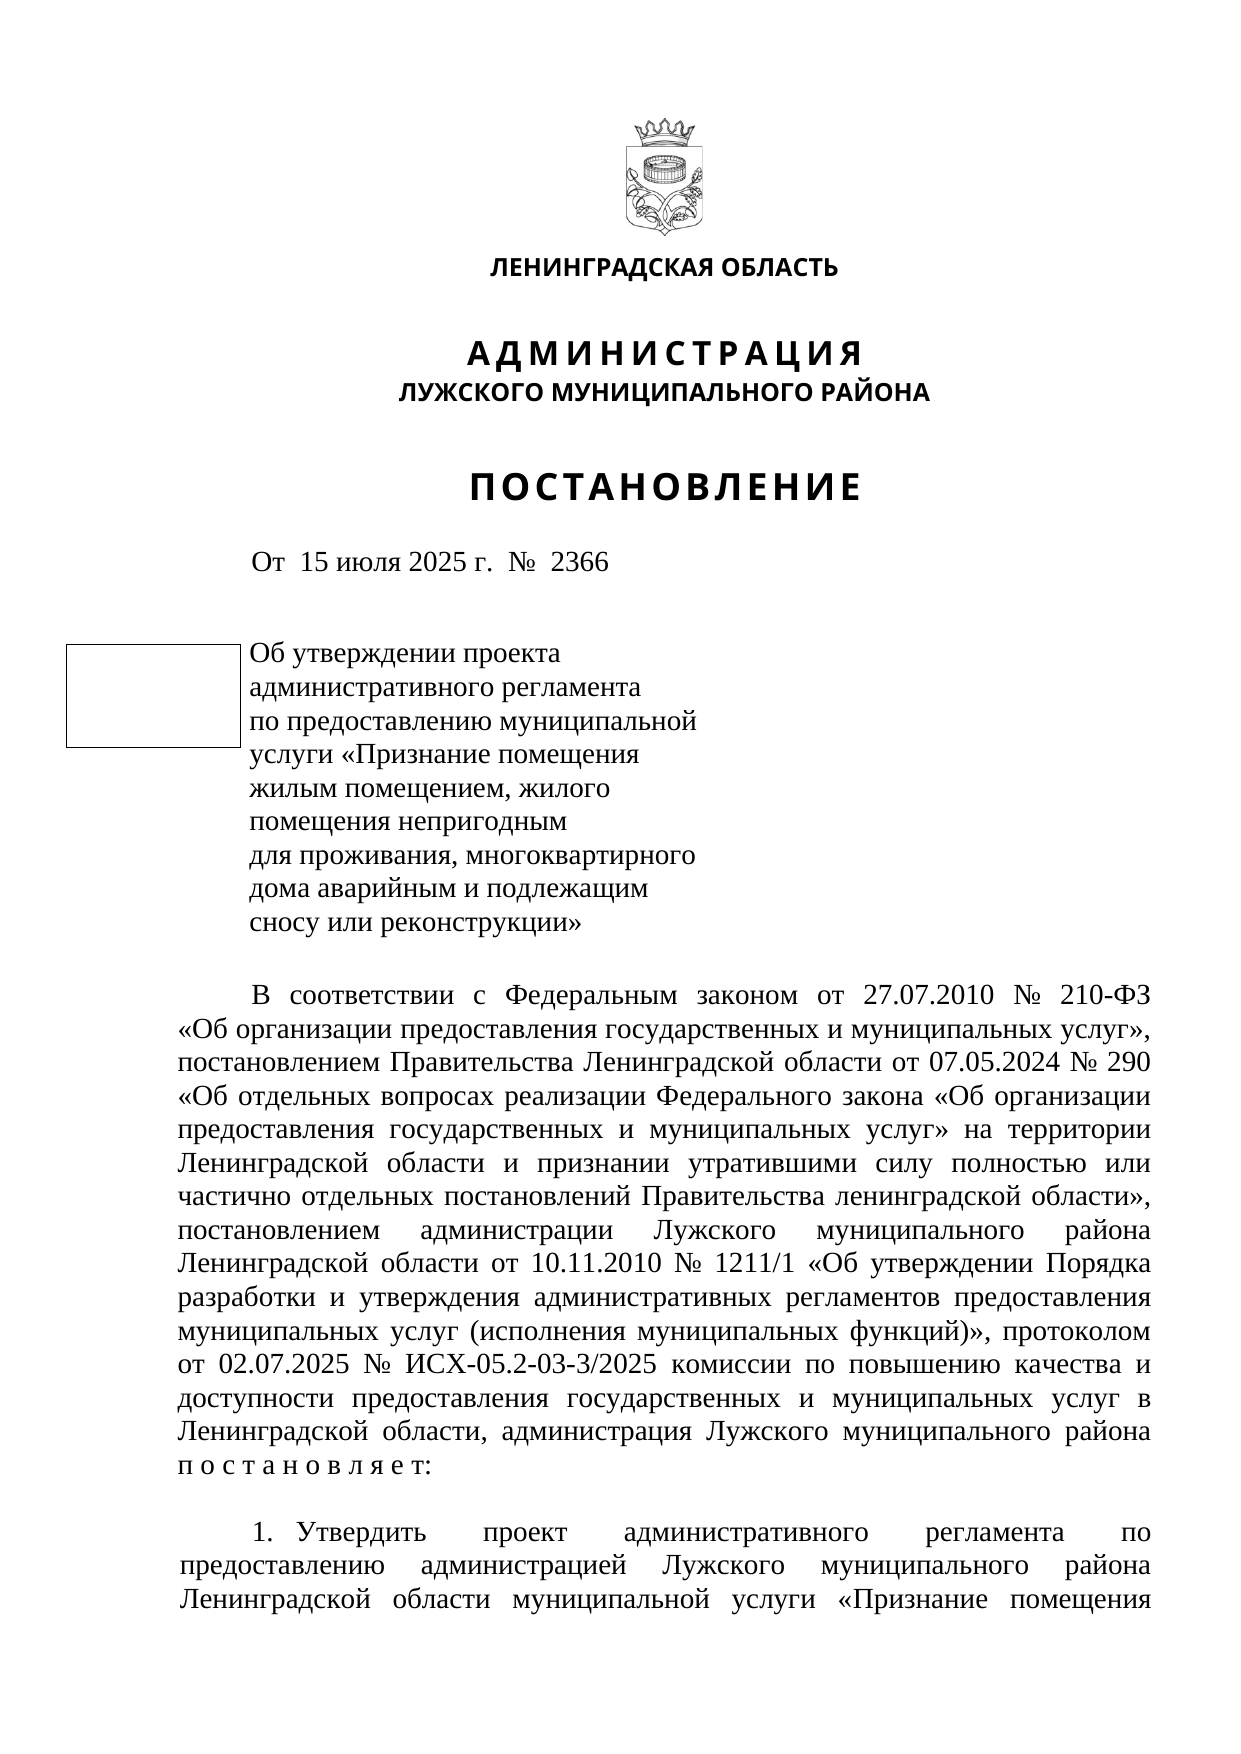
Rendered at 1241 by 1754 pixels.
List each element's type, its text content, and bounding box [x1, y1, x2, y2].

picture [626, 118, 703, 236]
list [179, 1514, 1152, 1614]
text В соответствии с Федеральным законом от 27.07.2010 № 210-ФЗ «Об организации предоставления государственных и муниципальных услуг», постановлением Правительства Ленинградской области от 07.05.2024 № 290 «Об отдельных вопросах реализации Федерального закона «Об организации предоставления государственных и муниципальных услуг» на территории Ленинградской области и признании утратившими силу полностью или частично отдельных постановлений Правительства ленинградской области», постановлением администрации Лужского муниципального района Ленинградской области от 10.11.2010 № 1211/1 «Об утверждении Порядка разработки и утверждения административных регламентов предоставления муниципальных услуг (исполнения муниципальных функций)», протоколом от 02.07.2025 № ИСХ-05.2-03-3/2025 комиссии по повышению качества и доступности предоставления государственных и муниципальных услуг в Ленинградской области, администрация Лужского муниципального района п о с т а н о в л я е т: [177, 977, 1152, 1480]
text От 15 июля 2025 г. № 2366 [251, 544, 1152, 578]
text Ленинградская область [177, 250, 1152, 284]
text Постановление [177, 460, 1152, 511]
text Администрация [177, 329, 1152, 375]
text Лужского муниципального района [177, 375, 1152, 409]
